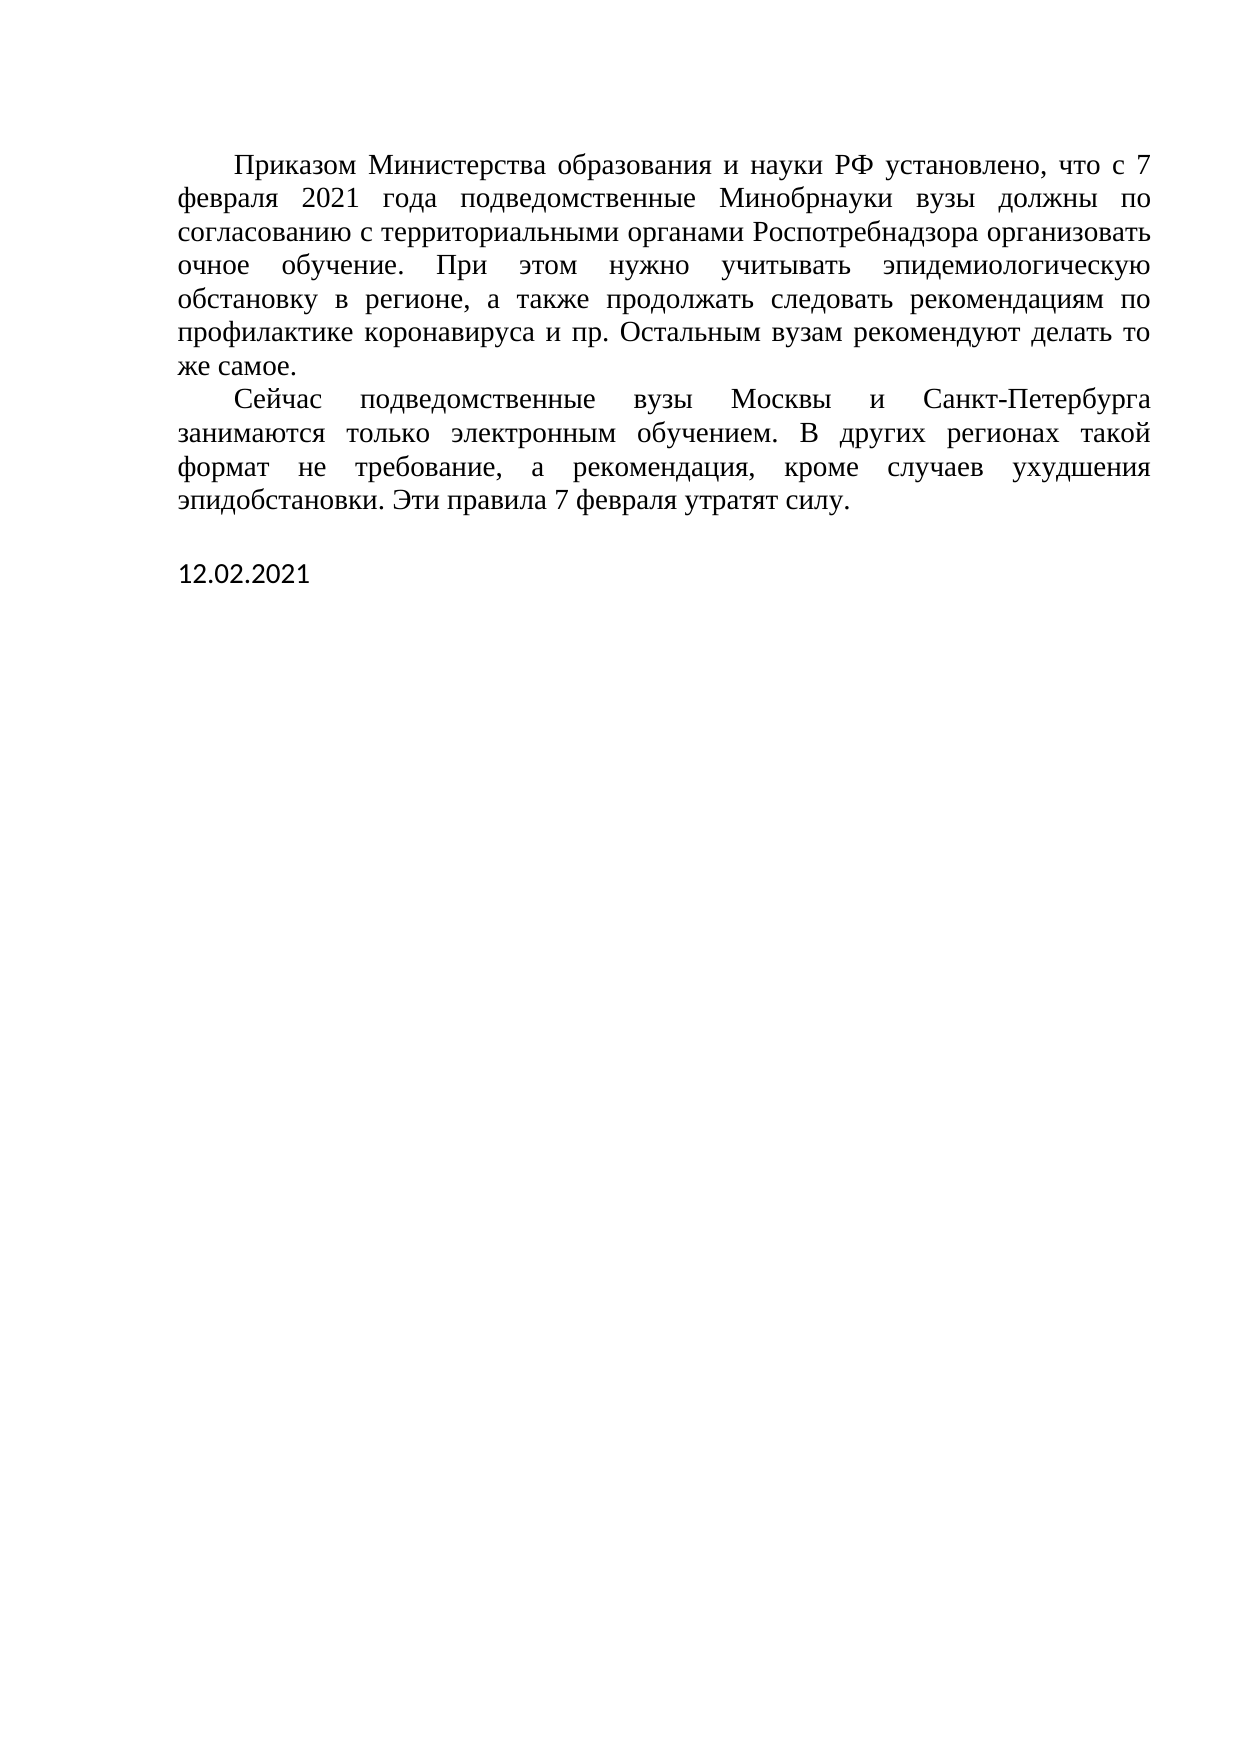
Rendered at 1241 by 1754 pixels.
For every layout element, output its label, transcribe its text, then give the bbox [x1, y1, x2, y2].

text 12.02.2021 [177, 556, 1152, 591]
text Сейчас подведомственные вузы Москвы и Санкт-Петербурга занимаются только электронным обучением. В других регионах такой формат не требование, а рекомендация, кроме случаев ухудшения эпидобстановки. Эти правила 7 февраля утратят силу. [177, 382, 1152, 516]
text Приказом Министерства образования и науки РФ установлено, что с 7 февраля 2021 года подведомственные Минобрнауки вузы должны по согласованию с территориальными органами Роспотребнадзора организовать очное обучение. При этом нужно учитывать эпидемиологическую обстановку в регионе, а также продолжать следовать рекомендациям по профилактике коронавируса и пр. Остальным вузам рекомендуют делать то же самое. [177, 147, 1152, 382]
